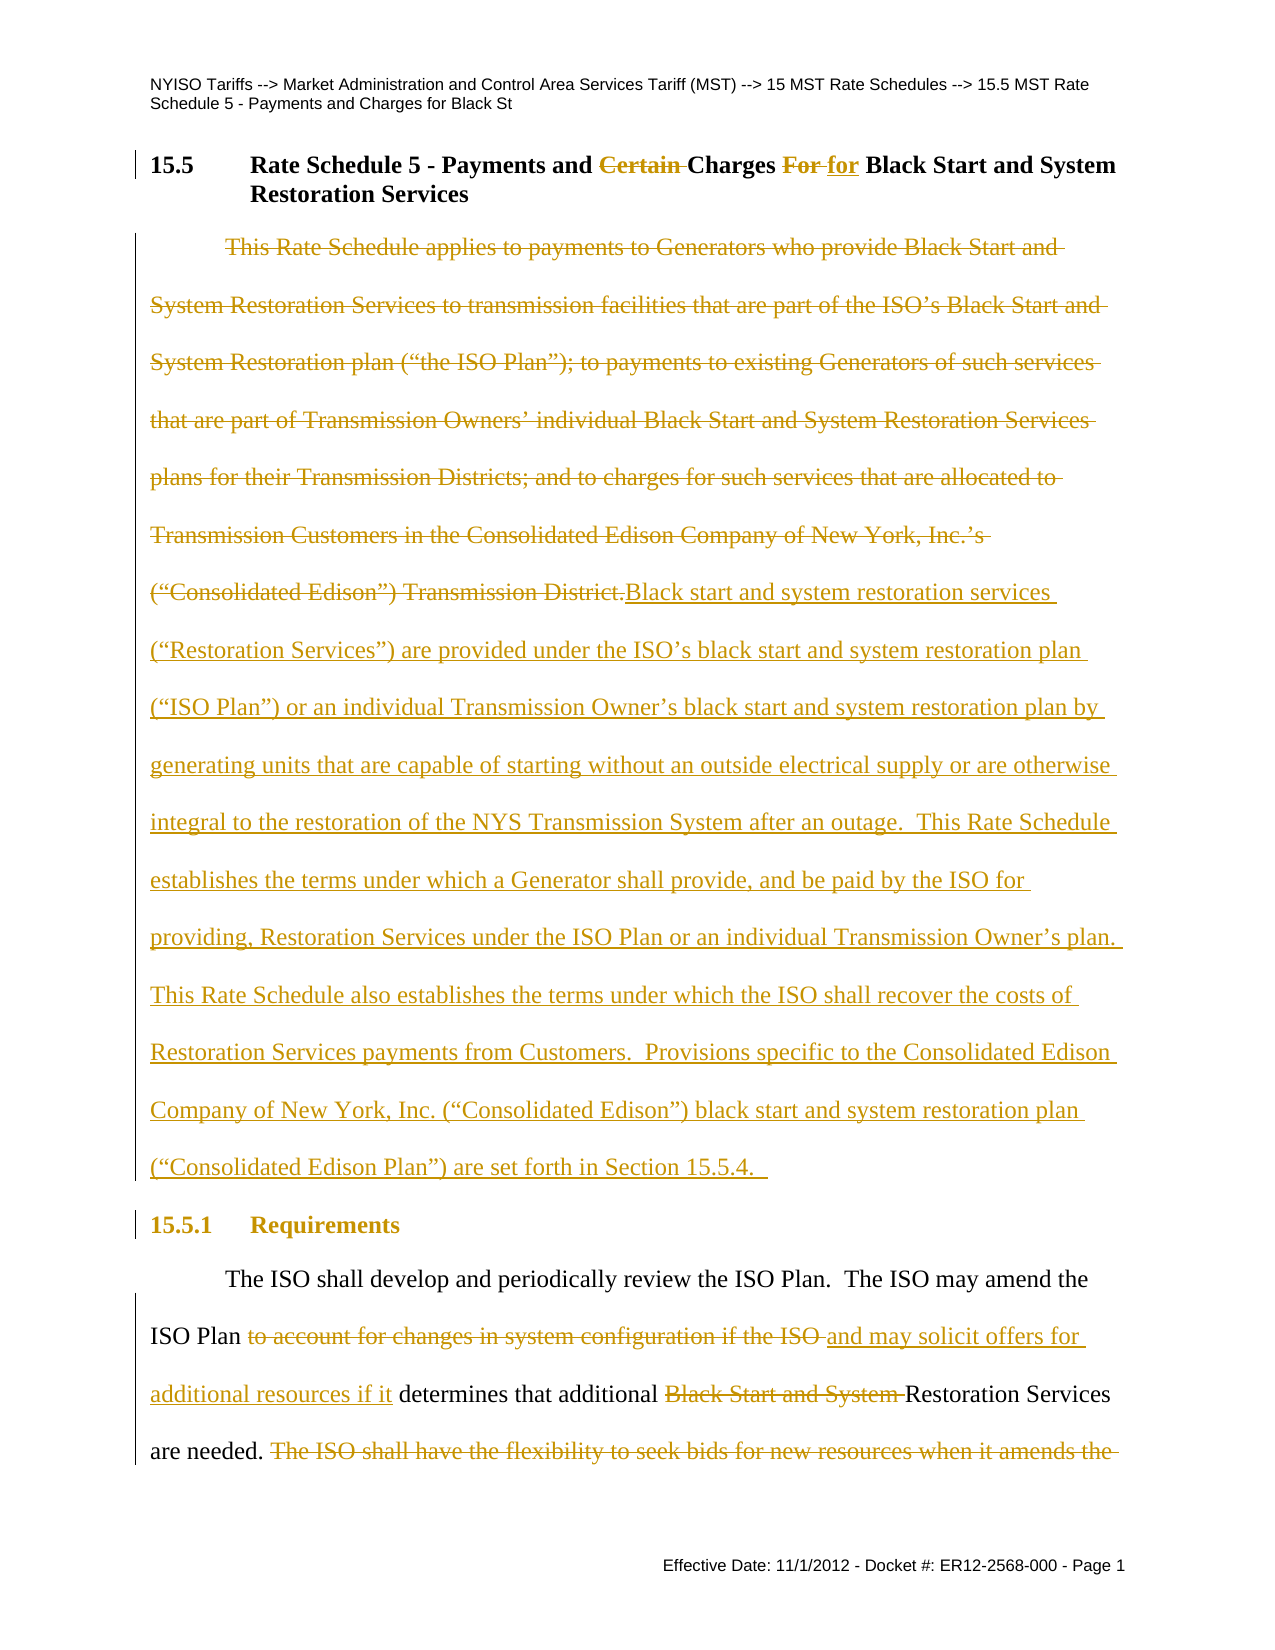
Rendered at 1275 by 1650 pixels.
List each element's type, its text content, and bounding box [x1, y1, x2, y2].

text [150, 1264, 1125, 1465]
subtitle 15.5.1 Requirements [150, 1210, 1125, 1239]
subtitle 15.5 Rate Schedule 5 - Payments and Charges Black Start and System Restoration Services [150, 150, 1125, 207]
